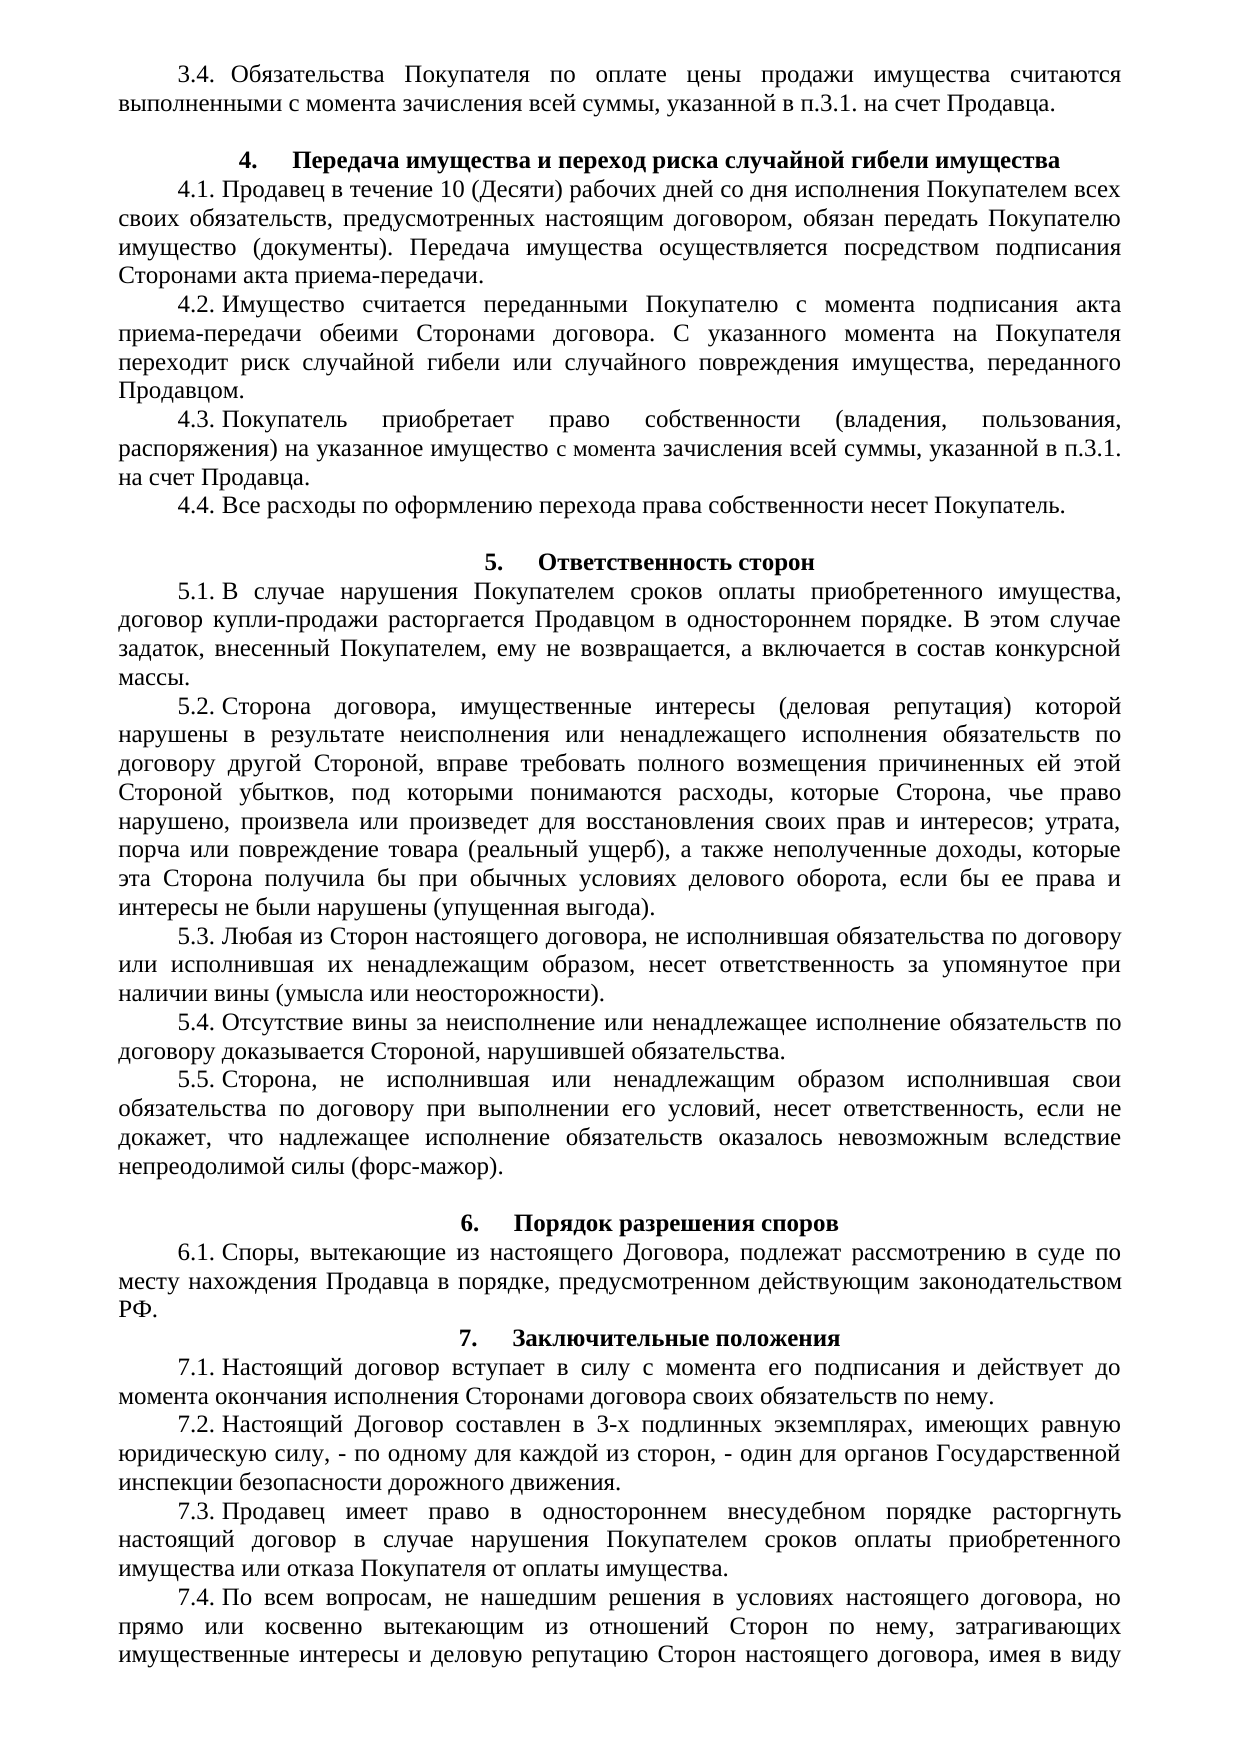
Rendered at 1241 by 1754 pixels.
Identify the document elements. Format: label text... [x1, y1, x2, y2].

list Любая из Сторон настоящего договора, не исполнившая обязательства по договору или исполнившая их ненадлежащим образом, несет ответственность за упомянутое при наличии вины (умысла или неосторожности). [118, 921, 1122, 1007]
list Настоящий договор вступает в силу с момента его подписания и действует до момента окончания исполнения Сторонами договора своих обязательств по нему. [118, 1352, 1122, 1409]
list Заключительные положения [118, 1323, 1122, 1352]
list Все расходы по оформлению перехода права собственности несет Покупатель. [118, 490, 1122, 519]
list Споры, вытекающие из настоящего Договора, подлежат рассмотрению в суде по месту нахождения Продавца в порядке, предусмотренном действующим законодательством РФ. [118, 1237, 1122, 1323]
list Настоящий Договор составлен в 3-х подлинных экземплярах, имеющих равную юридическую силу, - по одному для каждой из сторон, - один для органов Государственной инспекции безопасности дорожного движения. [118, 1409, 1122, 1496]
list Порядок разрешения споров [118, 1208, 1122, 1237]
list Ответственность сторон [118, 547, 1122, 576]
list Продавец имеет право в одностороннем внесудебном порядке расторгнуть настоящий договор в случае нарушения Покупателем сроков оплаты приобретенного имущества или отказа Покупателя от оплаты имущества. [118, 1496, 1122, 1582]
list Передача имущества и переход риска случайной гибели имущества [118, 145, 1122, 174]
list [118, 1582, 1122, 1668]
list В случае нарушения Покупателем сроков оплаты приобретенного имущества, договор купли-продажи расторгается Продавцом в одностороннем порядке. В этом случае задаток, внесенный Покупателем, ему не возвращается, а включается в состав конкурсной массы. [118, 576, 1122, 691]
list Сторона, не исполнившая или ненадлежащим образом исполнившая свои обязательства по договору при выполнении его условий, несет ответственность, если не докажет, что надлежащее исполнение обязательств оказалось невозможным вследствие непреодолимой силы (форс-мажор). [118, 1064, 1122, 1179]
list Сторона договора, имущественные интересы (деловая репутация) которой нарушены в результате неисполнения или ненадлежащего исполнения обязательств по договору другой Стороной, вправе требовать полного возмещения причиненных ей этой Стороной убытков, под которыми понимаются расходы, которые Сторона, чье право нарушено, произвела или произведет для восстановления своих прав и интересов; утрата, порча или повреждение товара (реальный ущерб), а также неполученные доходы, которые эта Сторона получила бы при обычных условиях делового оборота, если бы ее права и интересы не были нарушены (упущенная выгода). [118, 691, 1122, 921]
list Имущество считается переданными Покупателю с момента подписания акта приема-передачи обеими Сторонами договора. С указанного момента на Покупателя переходит риск случайной гибели или случайного повреждения имущества, переданного Продавцом. [118, 289, 1122, 404]
list Продавец в течение 10 (Десяти) рабочих дней со дня исполнения Покупателем всех своих обязательств, предусмотренных настоящим договором, обязан передать Покупателю имущество (документы). Передача имущества осуществляется посредством подписания Сторонами акта приема-передачи. [118, 174, 1122, 289]
list Обязательства Покупателя по оплате цены продажи имущества считаются выполненными с момента зачисления всей суммы, указанной в п.3.1. на счет Продавца. [118, 59, 1122, 117]
list Покупатель приобретает право собственности (владения, пользования, распоряжения) на указанное имущество с момента зачисления всей суммы, указанной в п.3.1. на счет Продавца. [118, 404, 1122, 490]
list Отсутствие вины за неисполнение или ненадлежащее исполнение обязательств по договору доказывается Стороной, нарушившей обязательства. [118, 1007, 1122, 1064]
